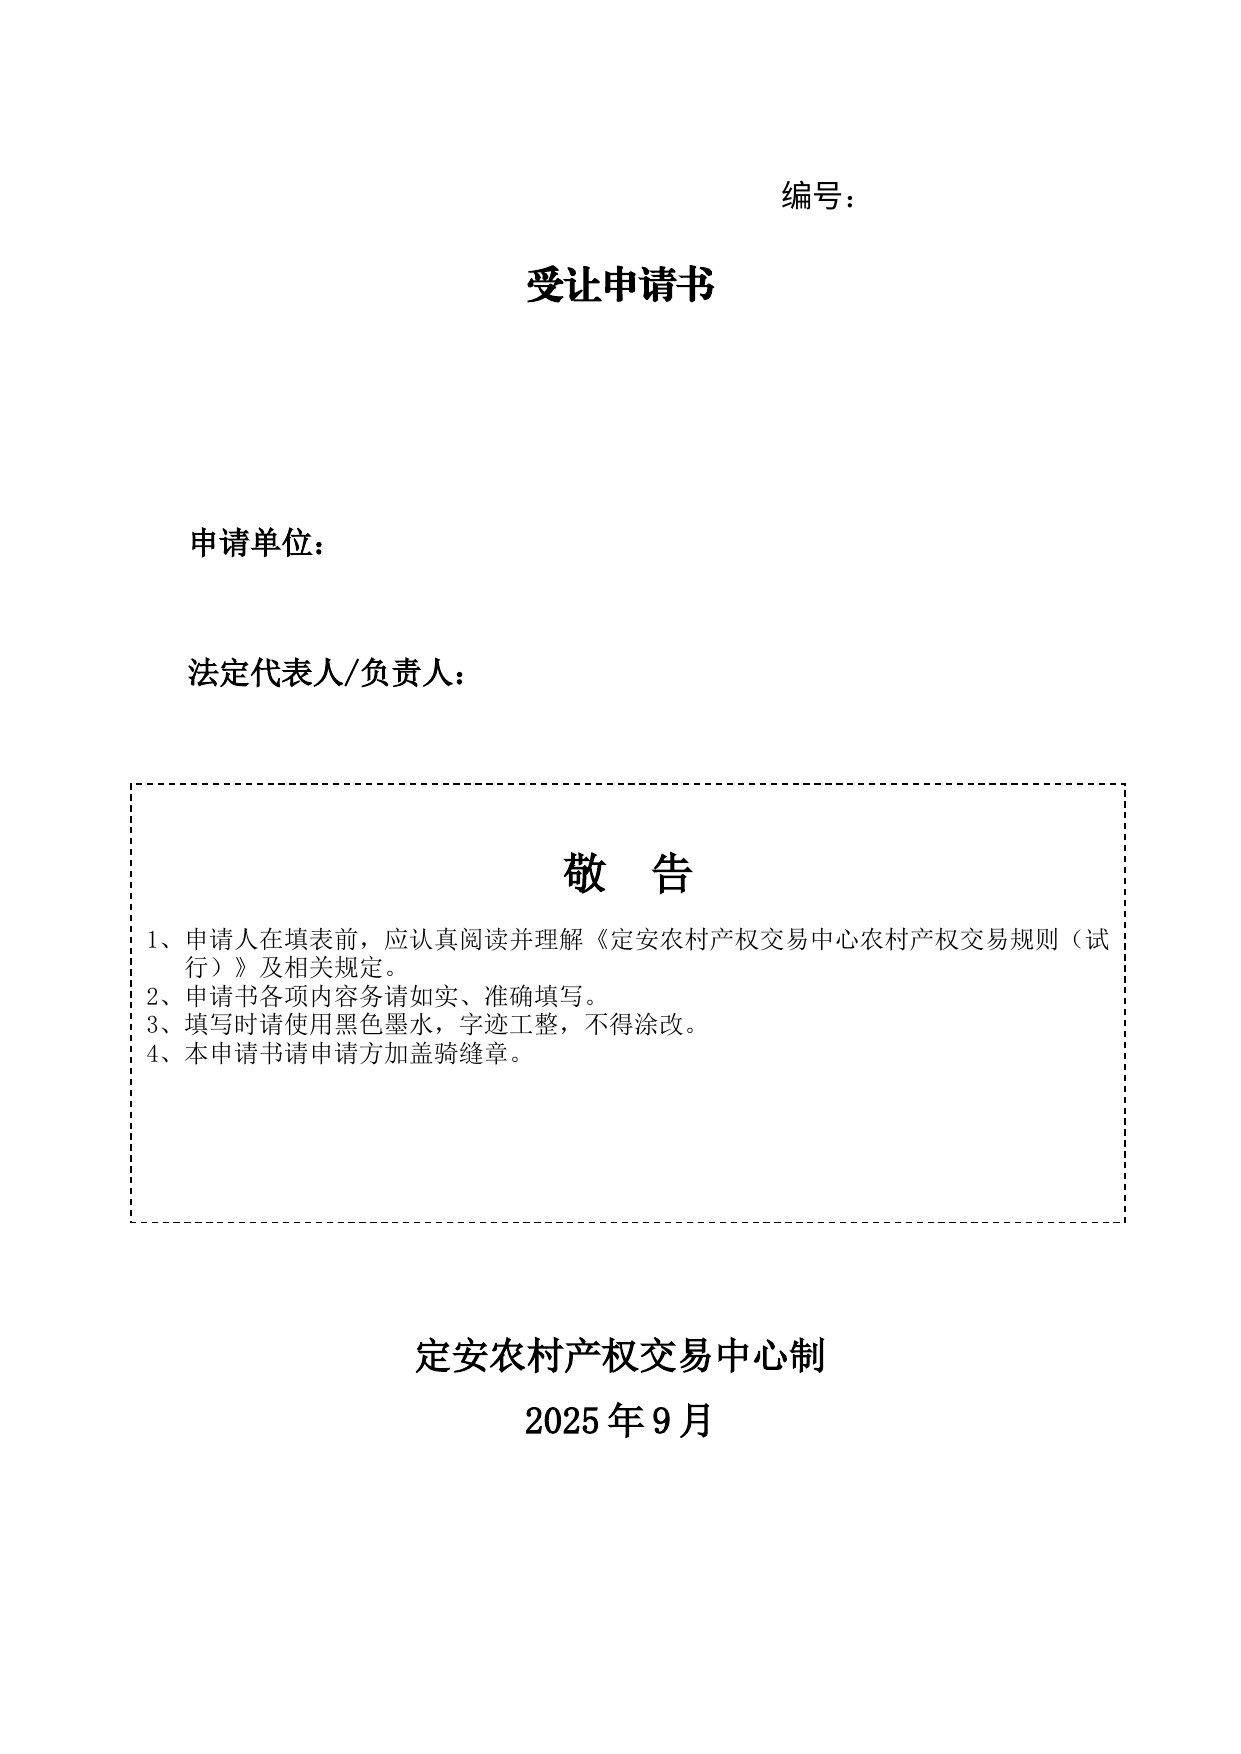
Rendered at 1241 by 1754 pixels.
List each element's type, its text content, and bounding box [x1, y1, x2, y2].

text 法定代表人/负责人： [187, 637, 1053, 702]
text 2025年9月 [187, 1385, 1053, 1450]
text 定安农村产权交易中心制 [187, 1320, 1053, 1385]
subtitle 受让申请书 [187, 254, 1053, 319]
text 编号： [187, 162, 1053, 227]
text 申请单位： [187, 507, 1053, 572]
